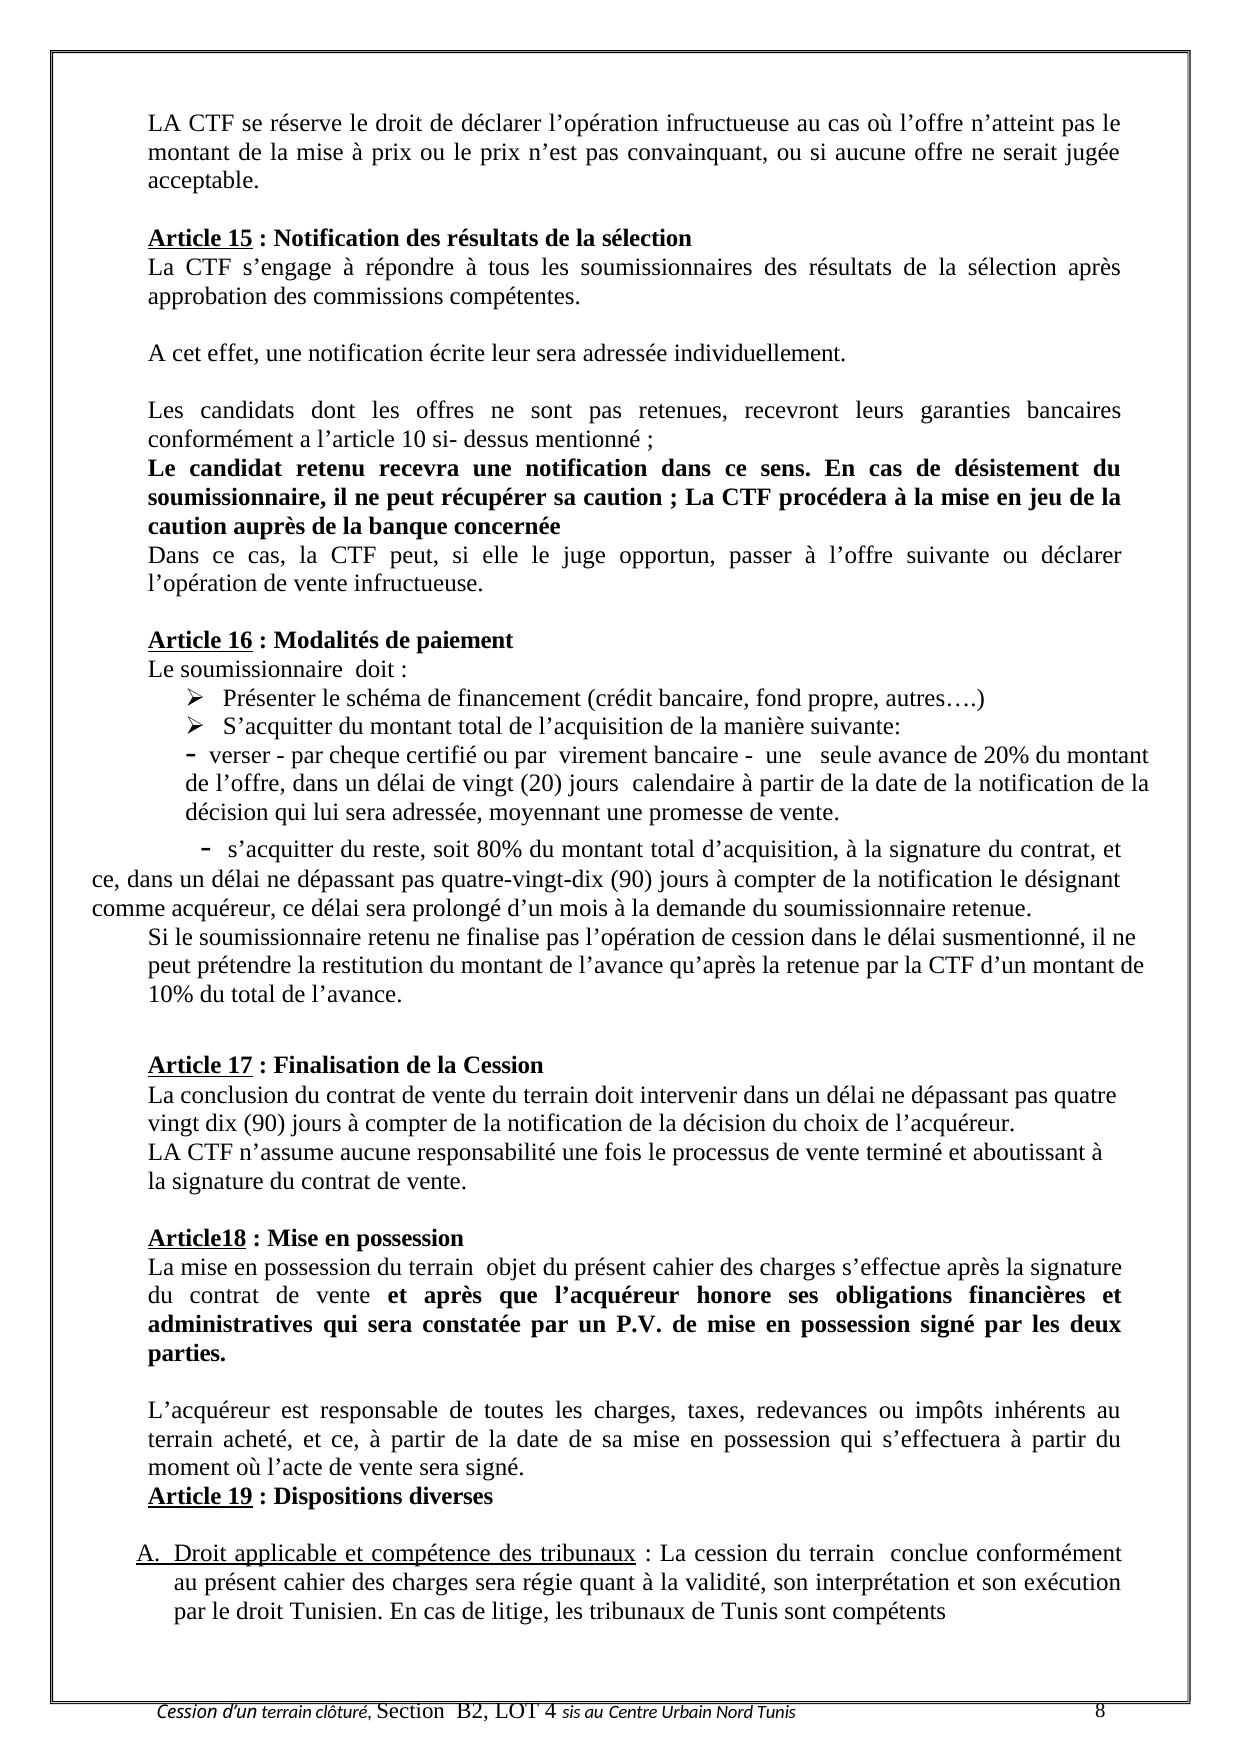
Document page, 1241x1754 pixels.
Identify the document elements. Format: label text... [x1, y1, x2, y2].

subtitle Article 19 : Dispositions diverses [148, 1481, 1151, 1510]
text La CTF s’engage à répondre à tous les soumissionnaires des résultats de la sélection après approbation des commissions compétentes. [148, 252, 1123, 309]
subtitle Le candidat retenu recevra une notification dans ce sens. En cas de désistement du soumissionnaire, il ne peut récupérer sa caution ; La CTF procédera à la mise en jeu de la caution auprès de la banque concernée [148, 453, 1123, 540]
text - verser - par cheque certifié ou par virement bancaire - une seule avance de 20% du montant de l’offre, dans un délai de vingt (20) jours calendaire à partir de la date de la notification de la décision qui lui sera adressée, moyennant une promesse de vente. [185, 740, 1151, 826]
text Si le soumissionnaire retenu ne finalise pas l’opération de cession dans le délai susmentionné, il ne peut prétendre la restitution du montant de l’avance qu’après la retenue par la CTF d’un montant de 10% du total de l’avance. [148, 922, 1151, 1008]
subtitle Article 15 : Notification des résultats de la sélection [148, 223, 1151, 252]
list Présenter le schéma de financement (crédit bancaire, fond propre, autres….) [185, 683, 1151, 712]
text La mise en possession du terrain objet du présent cahier des charges s’effectue après la signature du contrat de vente et après que l’acquéreur honore ses obligations financières et administratives qui sera constatée par un P.V. de mise en possession signé par les deux parties. [148, 1252, 1123, 1367]
text Le soumissionnaire doit : [148, 654, 1151, 683]
text La conclusion du contrat de vente du terrain doit intervenir dans un délai ne dépassant pas quatre vingt dix (90) jours à compter de la notification de la décision du choix de l’acquéreur. [148, 1080, 1151, 1137]
text LA CTF n’assume aucune responsabilité une fois le processus de vente terminé et aboutissant à la signature du contrat de vente. [148, 1137, 1126, 1195]
text Dans ce cas, la CTF peut, si elle le juge opportun, passer à l’offre suivante ou déclarer l’opération de vente infructueuse. [148, 540, 1123, 597]
list Droit applicable et compétence des tribunaux : La cession du terrain conclue conformément au présent cahier des charges sera régie quant à la validité, son interprétation et son exécution par le droit Tunisien. En cas de litige, les tribunaux de Tunis sont compétents [136, 1538, 1123, 1624]
text L’acquéreur est responsable de toutes les charges, taxes, redevances ou impôts inhérents au terrain acheté, et ce, à partir de la date de sa mise en possession qui s’effectuera à partir du moment où l’acte de vente sera signé. [148, 1395, 1122, 1481]
text LA CTF se réserve le droit de déclarer l’opération infructueuse au cas où l’offre n’atteint pas le montant de la mise à prix ou le prix n’est pas convainquant, ou si aucune offre ne serait jugée acceptable. [148, 108, 1122, 194]
subtitle Article 16 : Modalités de paiement [148, 626, 1151, 654]
text A cet effet, une notification écrite leur sera adressée individuellement. [148, 338, 1151, 367]
list S’acquitter du montant total de l’acquisition de la manière suivante: [185, 712, 1151, 740]
text Les candidats dont les offres ne sont pas retenues, recevront leurs garanties bancaires conformément a l’article 10 si- dessus mentionné ; [148, 396, 1122, 453]
subtitle Article 17 : Finalisation de la Cession [148, 1051, 1151, 1080]
text - s’acquitter du reste, soit 80% du montant total d’acquisition, à la signature du contrat, et ce, dans un délai ne dépassant pas quatre-vingt-dix (90) jours à compter de la notification le désignant comme acquéreur, ce délai sera prolongé d’un mois à la demande du soumissionnaire retenue. [92, 826, 1122, 922]
subtitle Article18 : Mise en possession [148, 1223, 1151, 1252]
